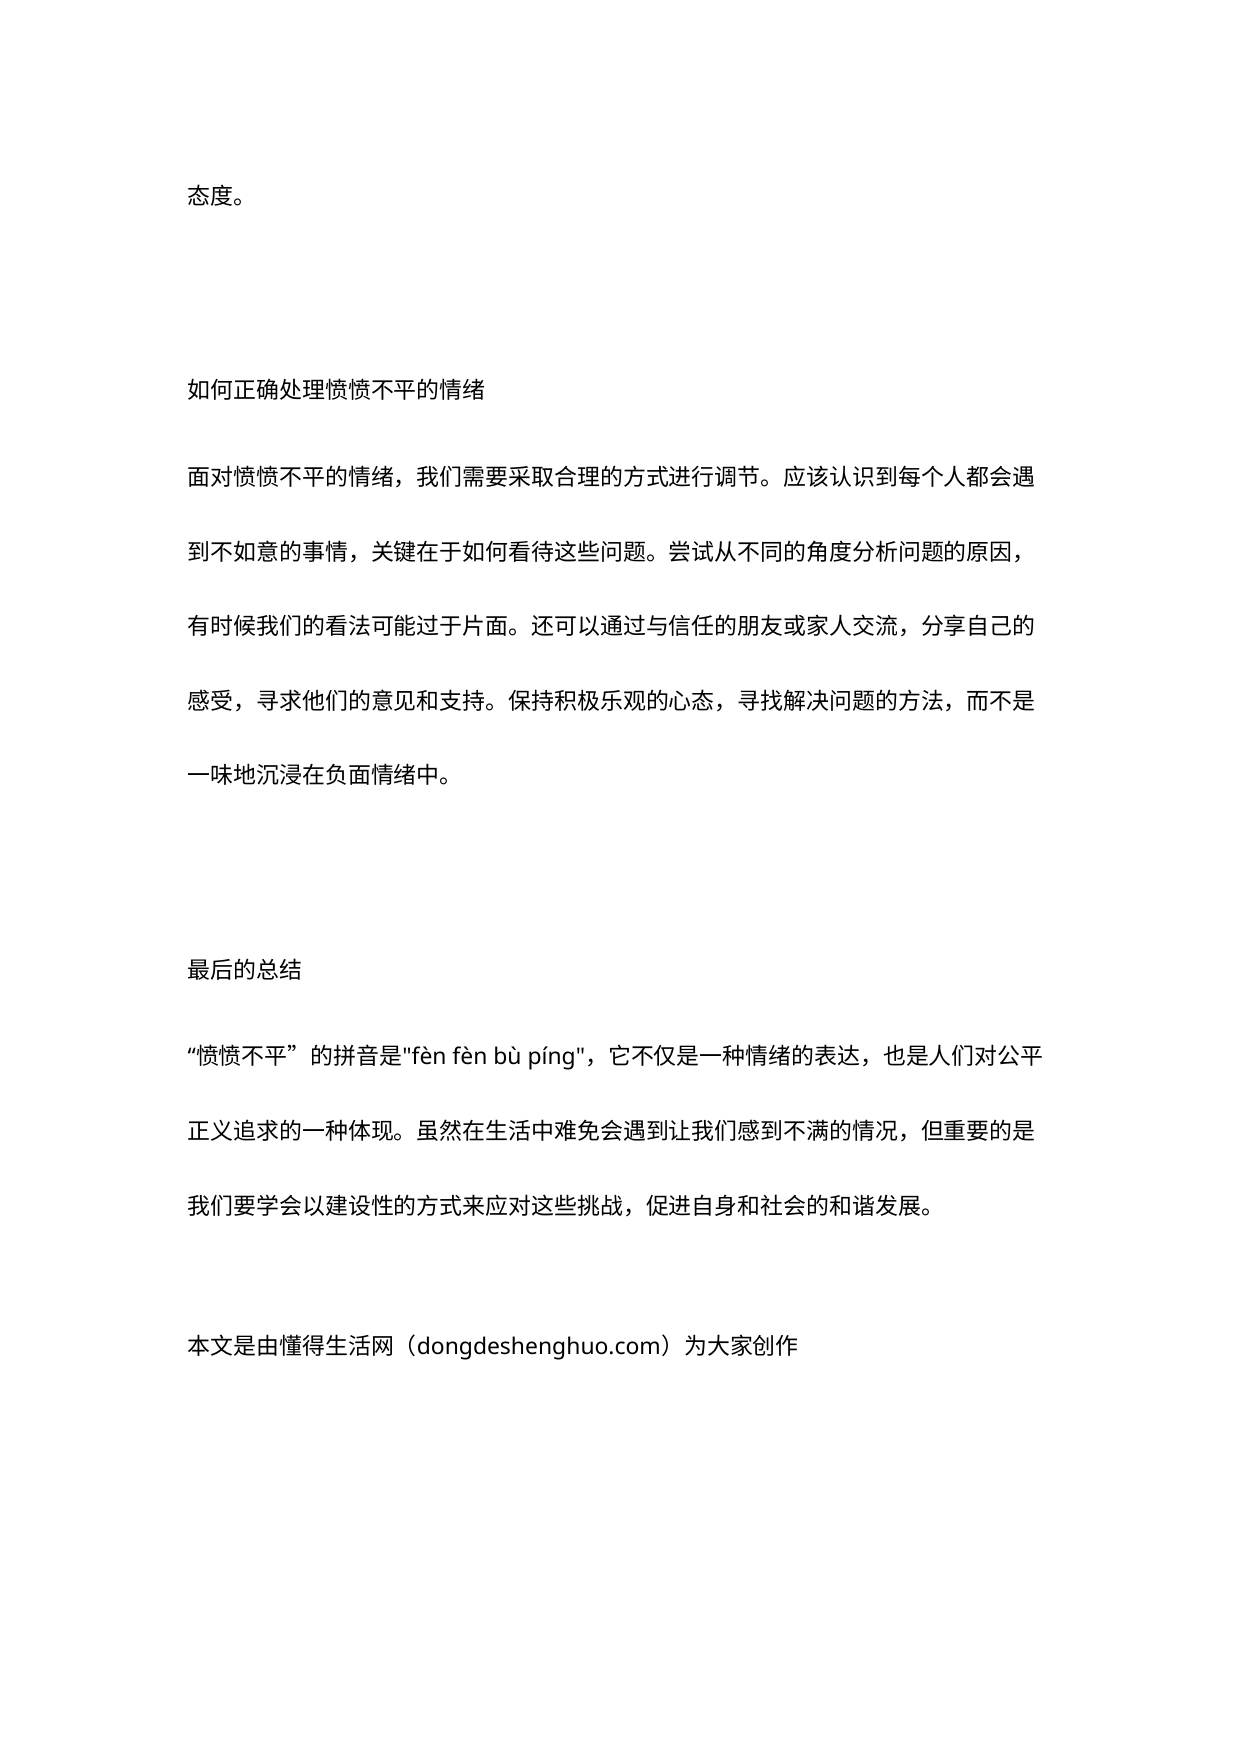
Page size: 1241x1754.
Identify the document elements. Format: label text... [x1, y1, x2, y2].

text 如何正确处理愤愤不平的情绪 [187, 356, 1053, 421]
text 最后的总结 [187, 936, 1053, 1001]
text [187, 162, 1053, 227]
text 面对愤愤不平的情绪，我们需要采取合理的方式进行调节。应该认识到每个人都会遇到不如意的事情，关键在于如何看待这些问题。尝试从不同的角度分析问题的原因，有时候我们的看法可能过于片面。还可以通过与信任的朋友或家人交流，分享自己的感受，寻求他们的意见和支持。保持积极乐观的心态，寻找解决问题的方法，而不是一味地沉浸在负面情绪中。 [187, 443, 1053, 807]
text “愤愤不平”的拼音是"fèn fèn bù píng"，它不仅是一种情绪的表达，也是人们对公平正义追求的一种体现。虽然在生活中难免会遇到让我们感到不满的情况，但重要的是我们要学会以建设性的方式来应对这些挑战，促进自身和社会的和谐发展。 [187, 1022, 1053, 1237]
text 本文是由懂得生活网（dongdeshenghuo.com）为大家创作 [187, 1312, 1053, 1377]
